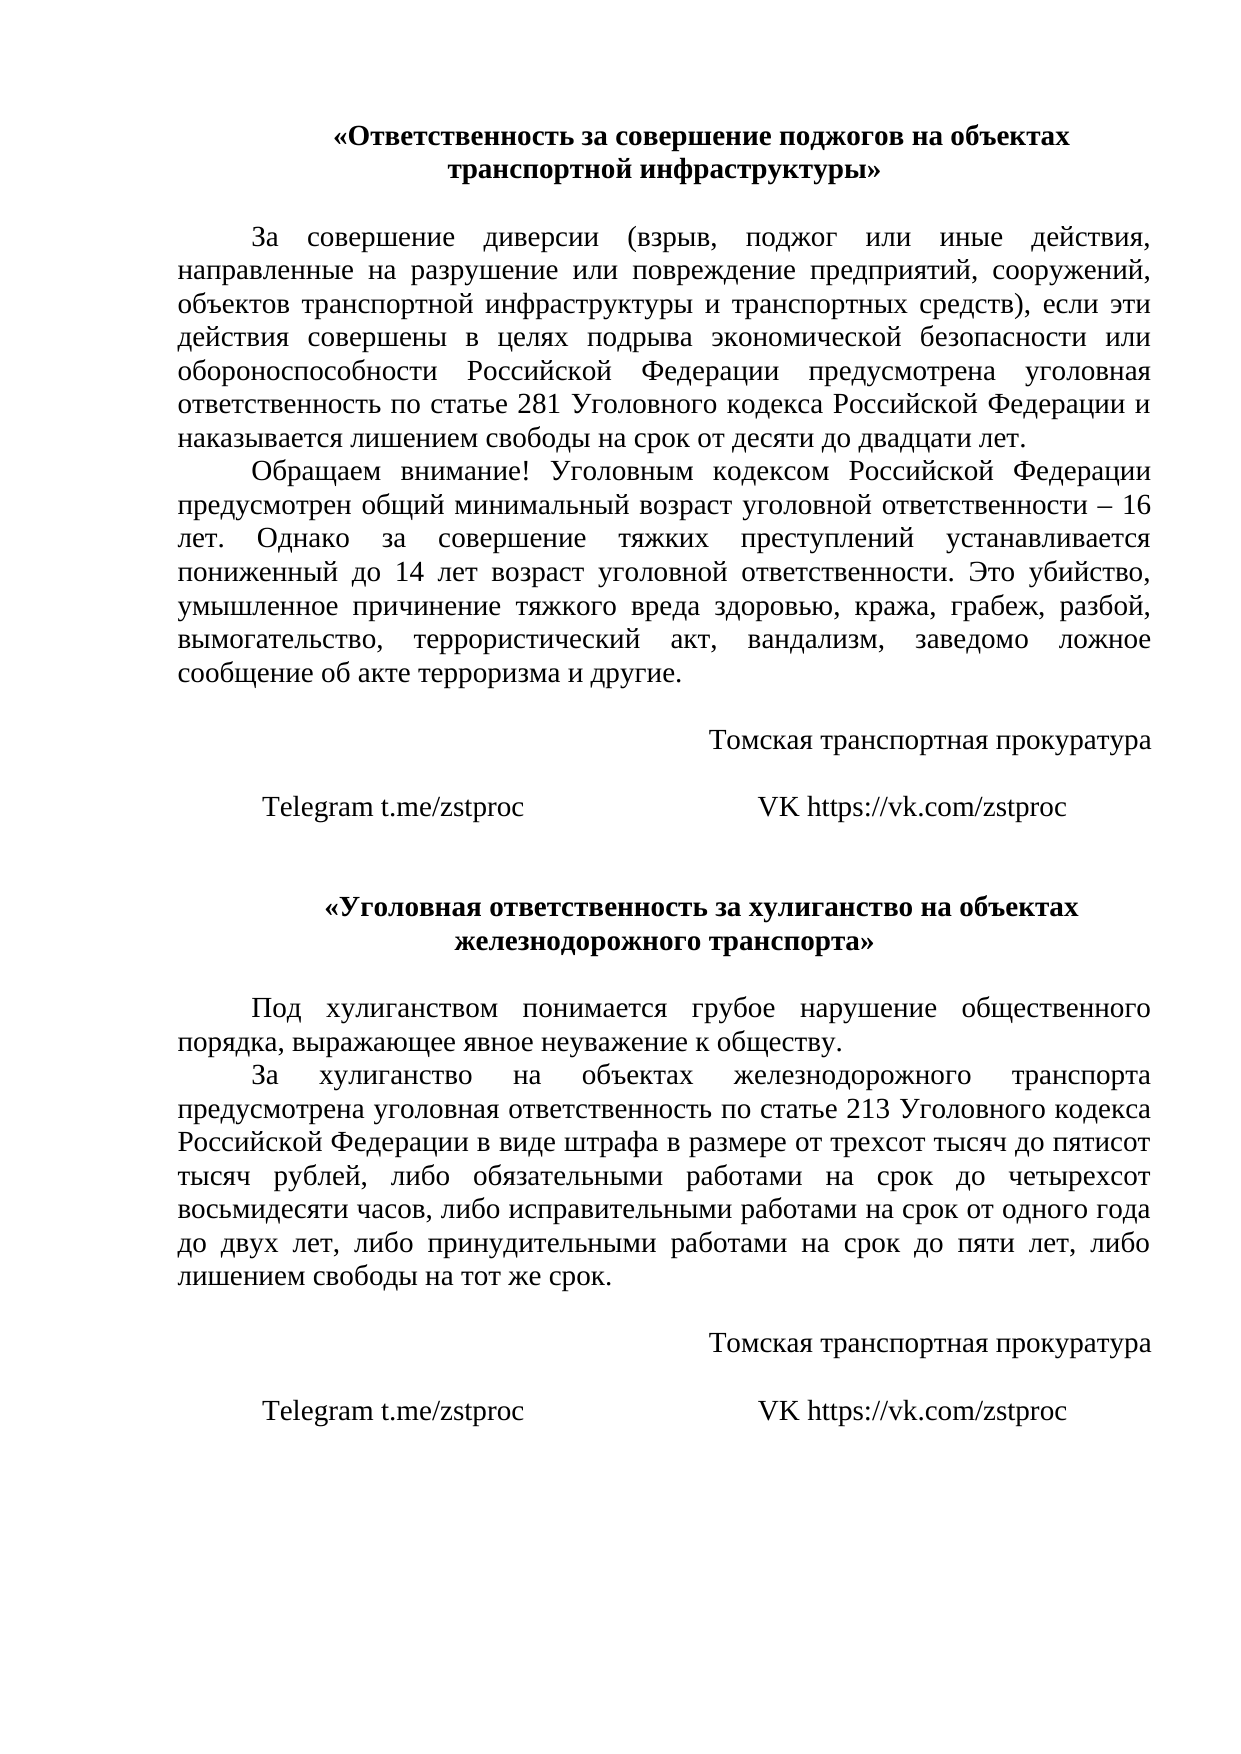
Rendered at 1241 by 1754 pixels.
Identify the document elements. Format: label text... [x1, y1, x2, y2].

text Под хулиганством понимается грубое нарушение общественного порядка, выражающее явное неуважение к обществу. [177, 990, 1152, 1057]
text «Ответственность за совершение поджогов на объектах транспортной инфраструктуры» [177, 118, 1152, 185]
text Обращаем внимание! Уголовным кодексом Российской Федерации предусмотрен общий минимальный возраст уголовной ответственности – 16 лет. Однако за совершение тяжких преступлений устанавливается пониженный до 14 лет возраст уголовной ответственности. Это убийство, умышленное причинение тяжкого вреда здоровью, кража, грабеж, разбой, вымогательство, террористический акт, вандализм, заведомо ложное сообщение об акте терроризма и другие. [177, 453, 1152, 688]
text Telegram t.me/zstproc VK https://vk.com/zstproc [177, 1393, 1152, 1426]
text «Уголовная ответственность за хулиганство на объектах железнодорожного транспорта» [177, 889, 1152, 957]
text Томская транспортная прокуратура [177, 1326, 1152, 1359]
text Томская транспортная прокуратура [177, 722, 1152, 755]
text За хулиганство на объектах железнодорожного транспорта предусмотрена уголовная ответственность по статье 213 Уголовного кодекса Российской Федерации в виде штрафа в размере от трехсот тысяч до пятисот тысяч рублей, либо обязательными работами на срок до четырехсот восьмидесяти часов, либо исправительными работами на срок от одного года до двух лет, либо принудительными работами на срок до пяти лет, либо лишением свободы на тот же срок. [177, 1057, 1152, 1292]
text За совершение диверсии (взрыв, поджог или иные действия, направленные на разрушение или повреждение предприятий, сооружений, объектов транспортной инфраструктуры и транспортных средств), если эти действия совершены в целях подрыва экономической безопасности или обороноспособности Российской Федерации предусмотрена уголовная ответственность по статье 281 Уголовного кодекса Российской Федерации и наказывается лишением свободы на срок от десяти до двадцати лет. [177, 219, 1152, 453]
text Telegram t.me/zstproc VK https://vk.com/zstproc [177, 789, 1152, 822]
